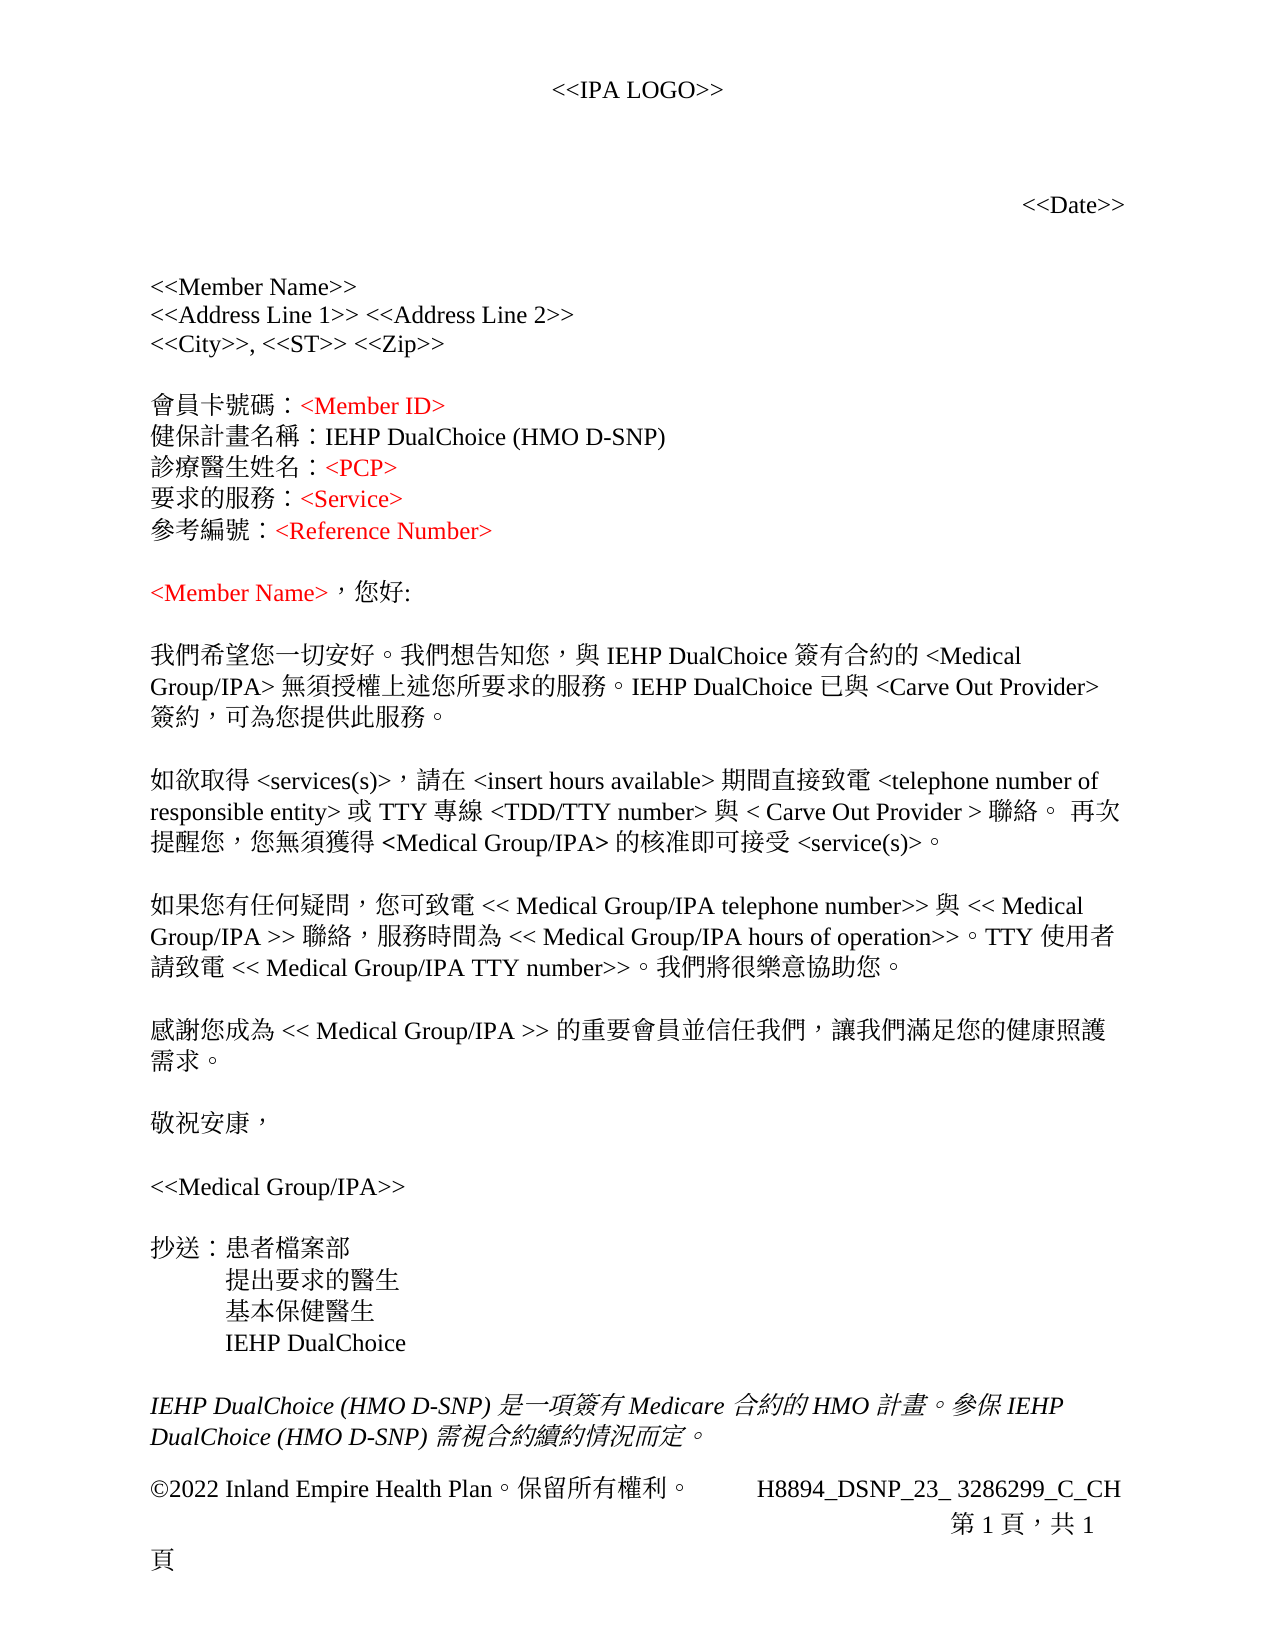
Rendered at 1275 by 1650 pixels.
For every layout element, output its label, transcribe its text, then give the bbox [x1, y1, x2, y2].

text 感謝您成為 << Medical Group/IPA >> 的重要會員並信任我們，讓我們滿足您的健康照護需求。 [150, 1014, 1125, 1077]
text 敬祝安康， [150, 1108, 1125, 1139]
subtitle 提出要求的醫生 [150, 1264, 1125, 1295]
text 如欲取得 <services(s)>，請在 <insert hours available> 期間直接致電 <telephone number of responsible entity> 或 TTY 專線 <TDD/TTY number> 與 < Carve Out Provider > 聯絡。 再次提醒您，您無須獲得 <Medical Group/IPA> 的核准即可接受 <service(s)>。 [150, 764, 1125, 858]
text 我們希望您一切安好。我們想告知您，與 IEHP DualChoice 簽有合約的 <Medical Group/IPA> 無須授權上述您所要求的服務。IEHP DualChoice 已與 <Carve Out Provider> 簽約，可為您提供此服務。 [150, 639, 1125, 733]
text 參考編號：<Reference Number> [150, 514, 1125, 545]
text IEHP DualChoice [150, 1327, 1125, 1358]
text 會員卡號碼：<Member ID> [150, 389, 1125, 420]
text <<Medical Group/IPA>> [150, 1170, 1125, 1202]
subtitle 抄送：患者檔案部 [150, 1233, 1125, 1264]
text IEHP DualChoice (HMO D-SNP) 是一項簽有 Medicare 合約的 HMO 計畫。參保 IEHP DualChoice (HMO D-SNP) 需視合約續約情況而定。 [150, 1389, 1125, 1452]
text 如果您有任何疑問，您可致電 << Medical Group/IPA telephone number>> 與 << Medical Group/IPA >> 聯絡，服務時間為 << Medical Group/IPA hours of operation>>。TTY 使用者請致電 << Medical Group/IPA TTY number>>。我們將很樂意協助您。 [150, 889, 1125, 983]
text 要求的服務：<Service> [150, 483, 1125, 514]
text 基本保健醫生 [150, 1295, 1125, 1327]
text 健保計畫名稱：IEHP DualChoice (HMO D-SNP) [150, 420, 1125, 452]
text <Member Name>，您好: [150, 577, 1125, 608]
text 診療醫生姓名：<PCP> [150, 452, 1125, 483]
